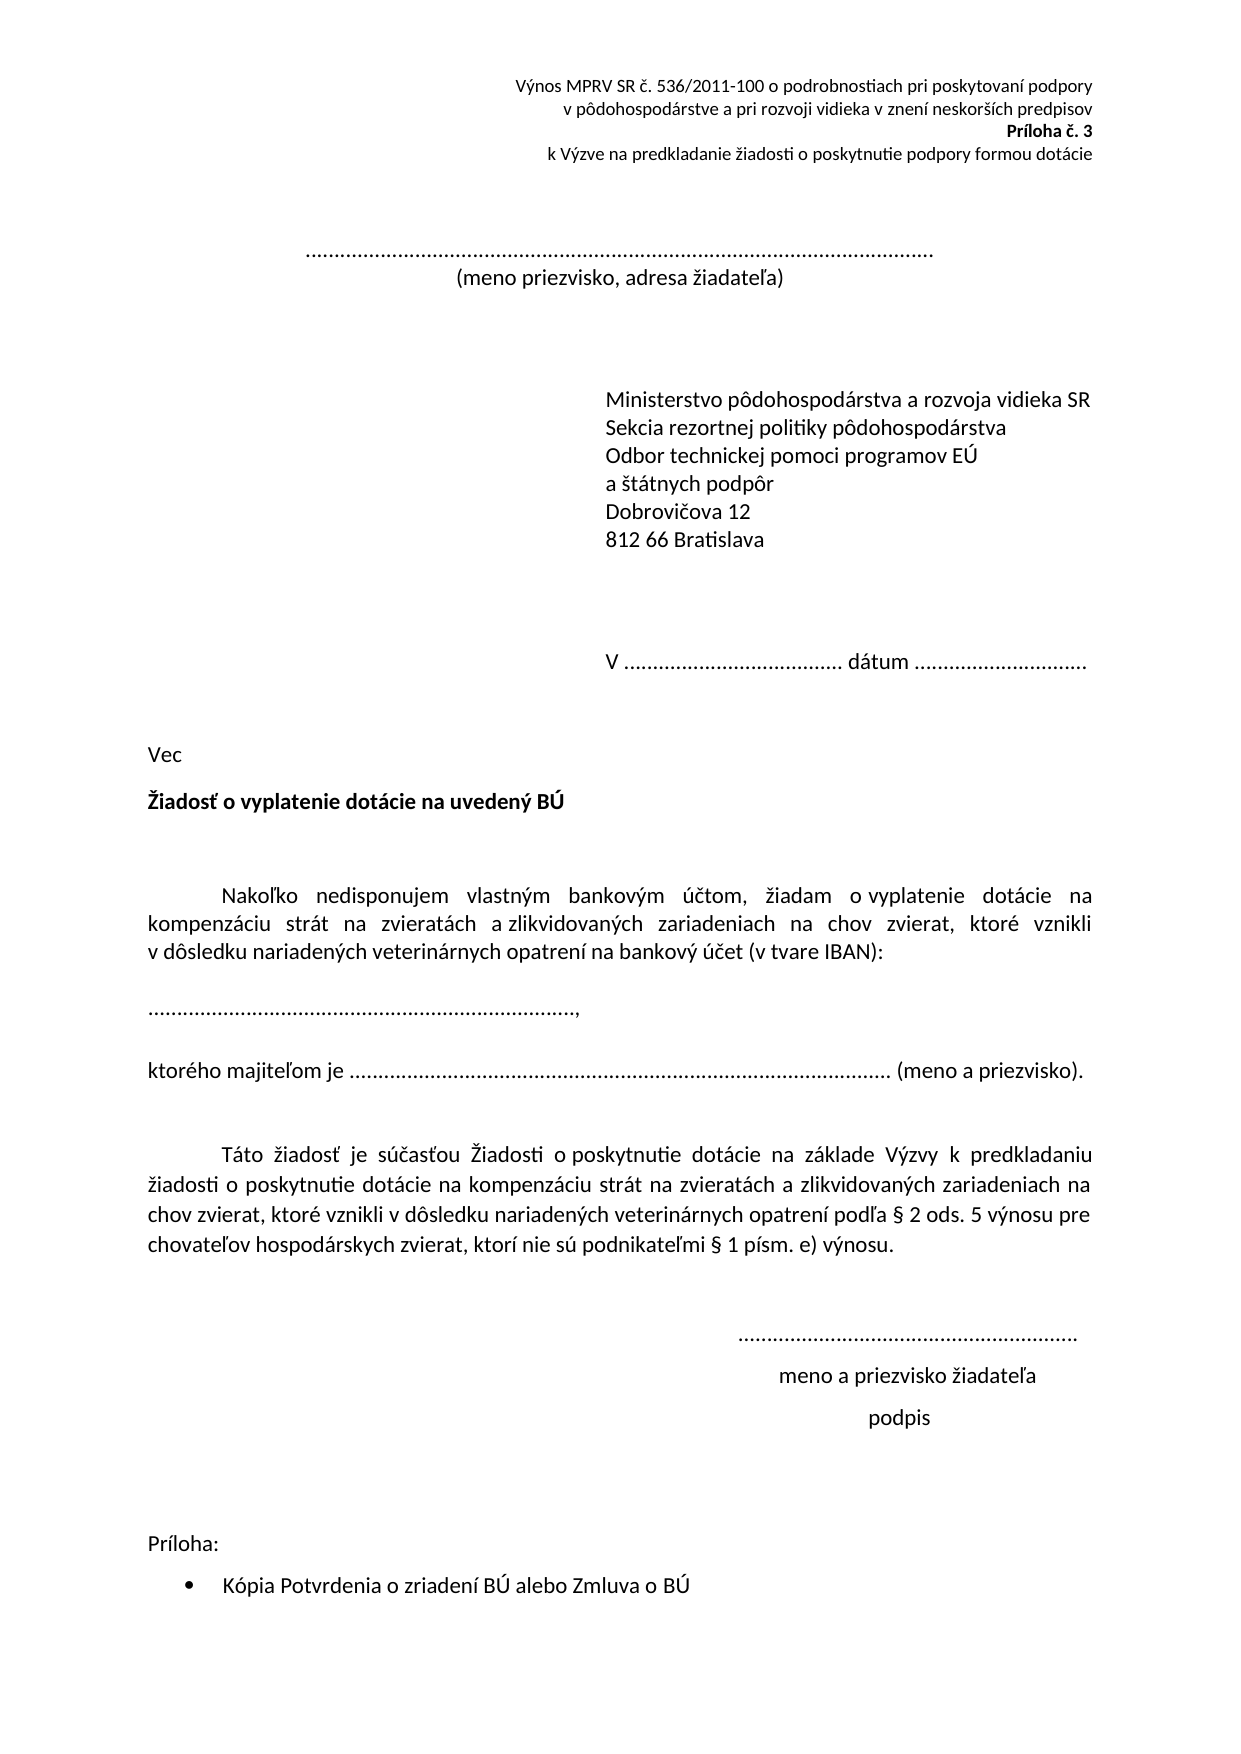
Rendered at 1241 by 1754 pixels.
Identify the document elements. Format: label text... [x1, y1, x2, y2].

text (meno priezvisko, adresa žiadateľa) [148, 263, 1093, 291]
text podpis [811, 1403, 1093, 1431]
text ............................................................................................................. [148, 235, 1093, 263]
text Táto žiadosť je súčasťou Žiadosti o poskytnutie dotácie na základe Výzvy k predkladaniu žiadosti o poskytnutie dotácie na kompenzáciu strát na zvieratách a zlikvidovaných zariadeniach na chov zvierat, ktoré vznikli v dôsledku nariadených veterinárnych opatrení podľa § 2 ods. 5 výnosu pre chovateľov hospodárskych zvierat, ktorí nie sú podnikateľmi § 1 písm. e) výnosu. [148, 1140, 1093, 1258]
text Vec [148, 741, 1093, 769]
text Príloha: [148, 1529, 1093, 1557]
text meno a priezvisko žiadateľa [148, 1361, 1093, 1389]
text Žiadosť o vyplatenie dotácie na uvedený BÚ [148, 787, 1093, 816]
text ktorého majiteľom je .............................................................................................. (meno a priezvisko). [148, 1056, 1093, 1084]
text Ministerstvo pôdohospodárstva a rozvoja vidieka SR [148, 385, 1093, 413]
text 812 66 Bratislava [148, 525, 1093, 553]
list Kópia Potvrdenia o zriadení BÚ alebo Zmluva o BÚ [185, 1571, 1093, 1599]
text Nakoľko nedisponujem vlastným bankovým účtom, žiadam o vyplatenie dotácie na kompenzáciu strát na zvieratách a zlikvidovaných zariadeniach na chov zvierat, ktoré vznikli v dôsledku nariadených veterinárnych opatrení na bankový účet (v tvare IBAN): [148, 881, 1093, 965]
text a štátnych podpôr [148, 469, 1093, 497]
text ........................................................... [148, 1319, 1093, 1347]
text .........................................................................., [148, 993, 1093, 1021]
text V ...................................... dátum .............................. [148, 647, 1093, 675]
text Odbor technickej pomoci programov EÚ [148, 441, 1093, 469]
text Sekcia rezortnej politiky pôdohospodárstva [148, 413, 1093, 441]
text Dobrovičova 12 [148, 497, 1093, 525]
